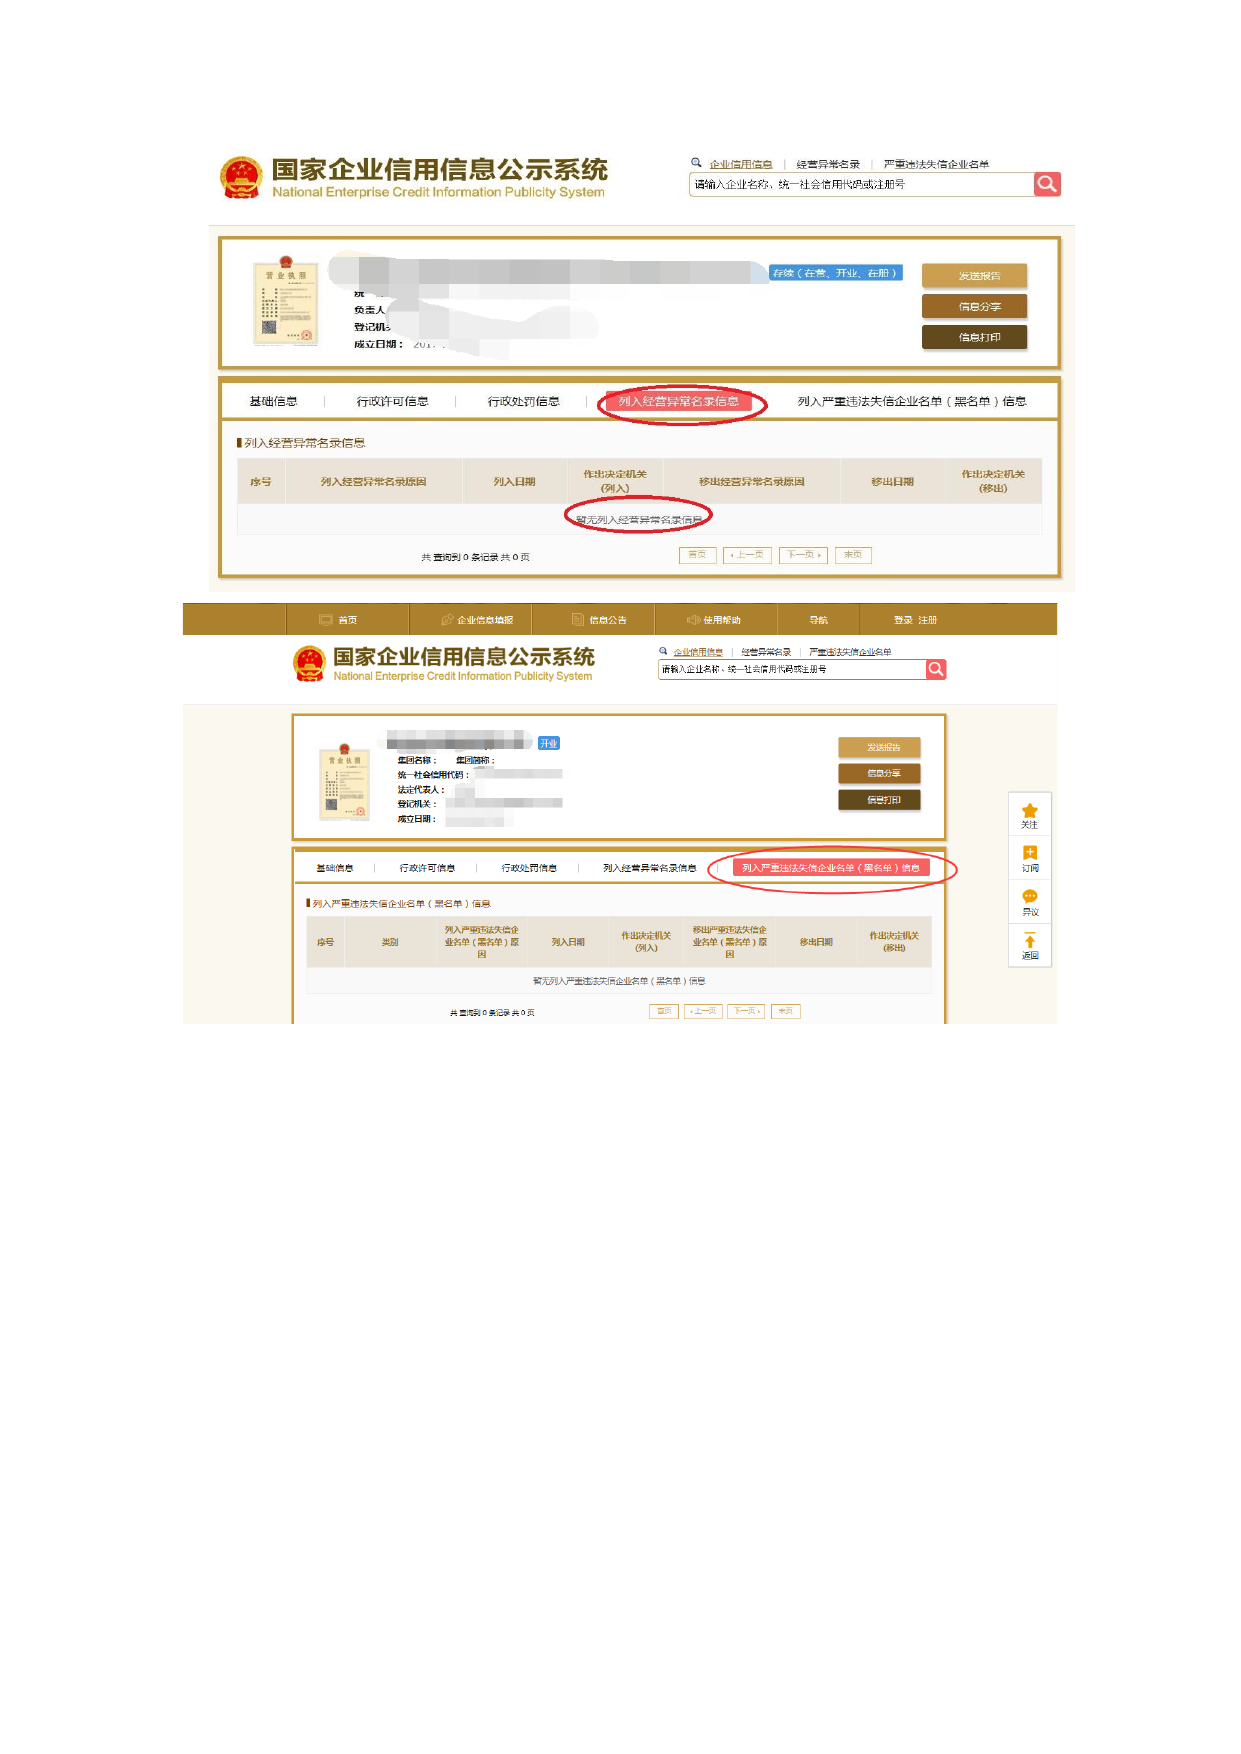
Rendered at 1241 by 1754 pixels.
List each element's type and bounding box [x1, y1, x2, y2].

picture [182, 603, 1058, 1024]
picture [208, 147, 1076, 592]
